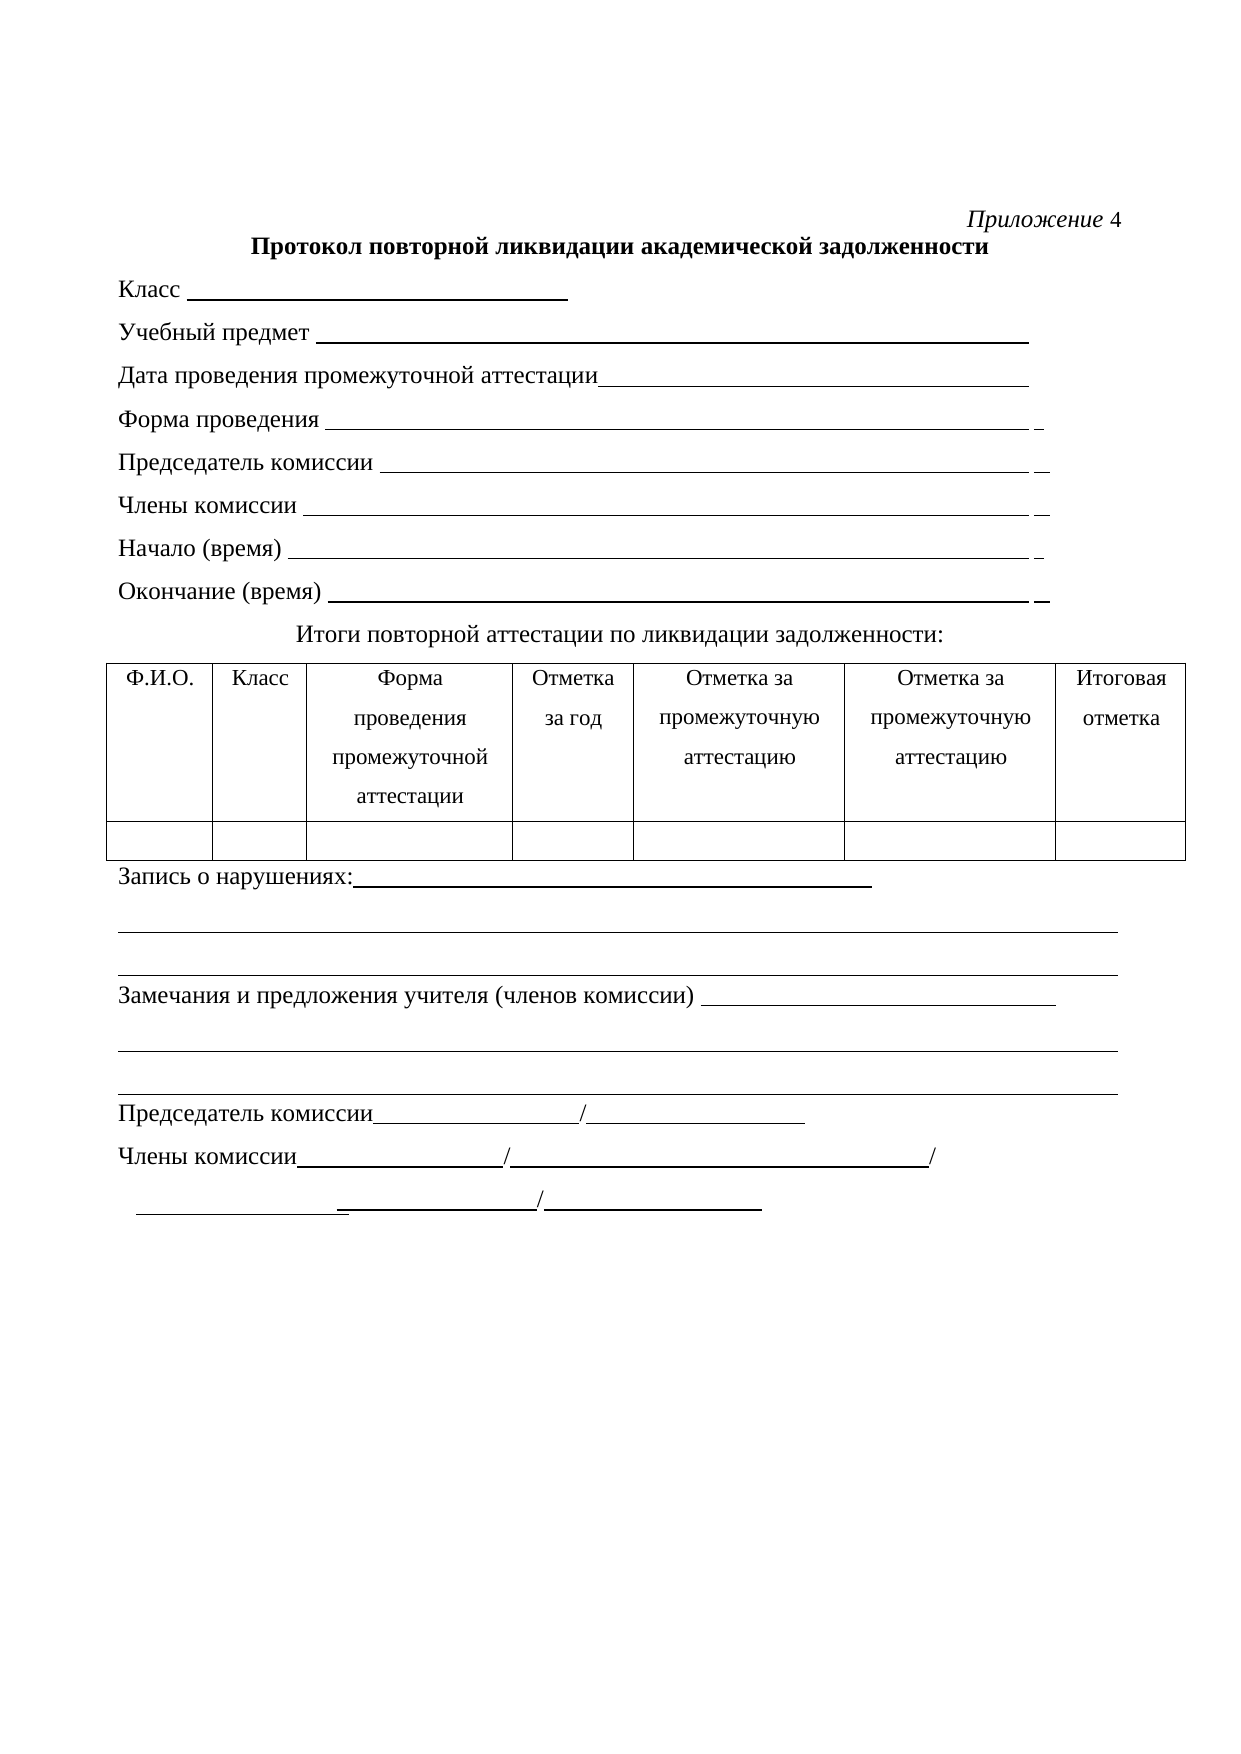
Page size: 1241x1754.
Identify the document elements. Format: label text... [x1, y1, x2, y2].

table_cell [307, 822, 512, 860]
table_header Итоговая отметка [1056, 664, 1185, 821]
text Учебный предмет Дата проведения промежуточной аттестации Форма проведения Председатель комиссии Члены комиссии Начало (время) Окончание (время) [118, 317, 1048, 605]
text Запись о нарушениях: [118, 861, 1198, 890]
table_header Отметка за год [513, 664, 633, 821]
text Председатель комиссии / [118, 1098, 1198, 1127]
table_cell [107, 822, 212, 860]
table_header Отметка за промежуточную аттестацию [634, 664, 844, 821]
table_cell [845, 822, 1055, 860]
table_header Класс [213, 664, 306, 821]
table_cell [213, 822, 306, 860]
table_header Отметка за промежуточную аттестацию [845, 664, 1055, 821]
table_header Форма проведения промежуточной аттестации [307, 664, 512, 821]
table_header Ф.И.О. [107, 664, 212, 821]
table_cell [634, 822, 844, 860]
text Итоги повторной аттестации по ликвидации задолженности: [296, 619, 1198, 648]
text Замечания и предложения учителя (членов комиссии) [118, 980, 1198, 1008]
text Класс [118, 274, 1198, 303]
text / [337, 1184, 1198, 1213]
table_cell [513, 822, 633, 860]
table_cell [1056, 822, 1185, 860]
subtitle Протокол повторной ликвидации академической задолженности [96, 231, 1144, 260]
text Члены комиссии / / [118, 1141, 1198, 1170]
